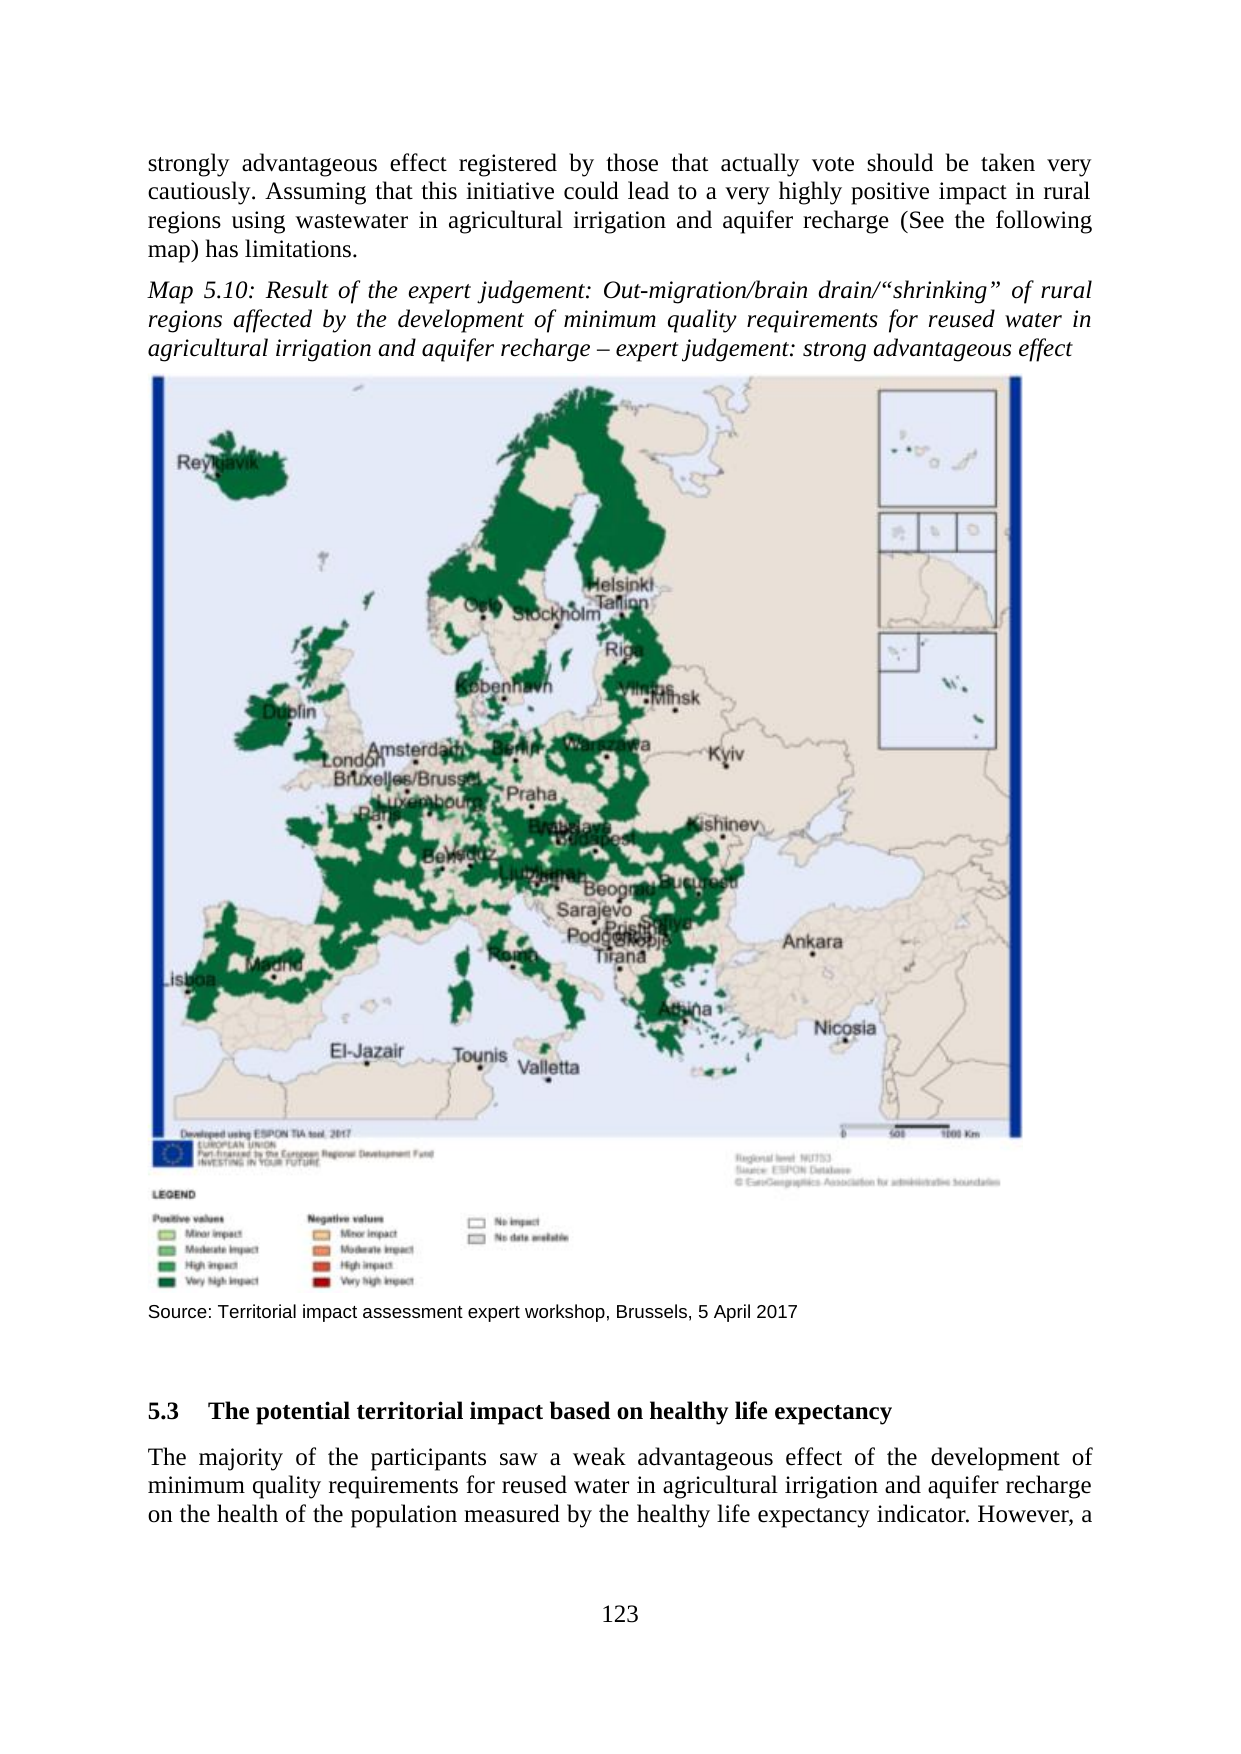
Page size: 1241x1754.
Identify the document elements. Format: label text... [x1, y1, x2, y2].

text Source: Territorial impact assessment expert workshop, Brussels, 5 April 2017 [148, 1301, 1093, 1323]
picture [147, 373, 1023, 1293]
subtitle The potential territorial impact based on healthy life expectancy [148, 1396, 1093, 1425]
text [148, 148, 1093, 263]
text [148, 1442, 1093, 1528]
